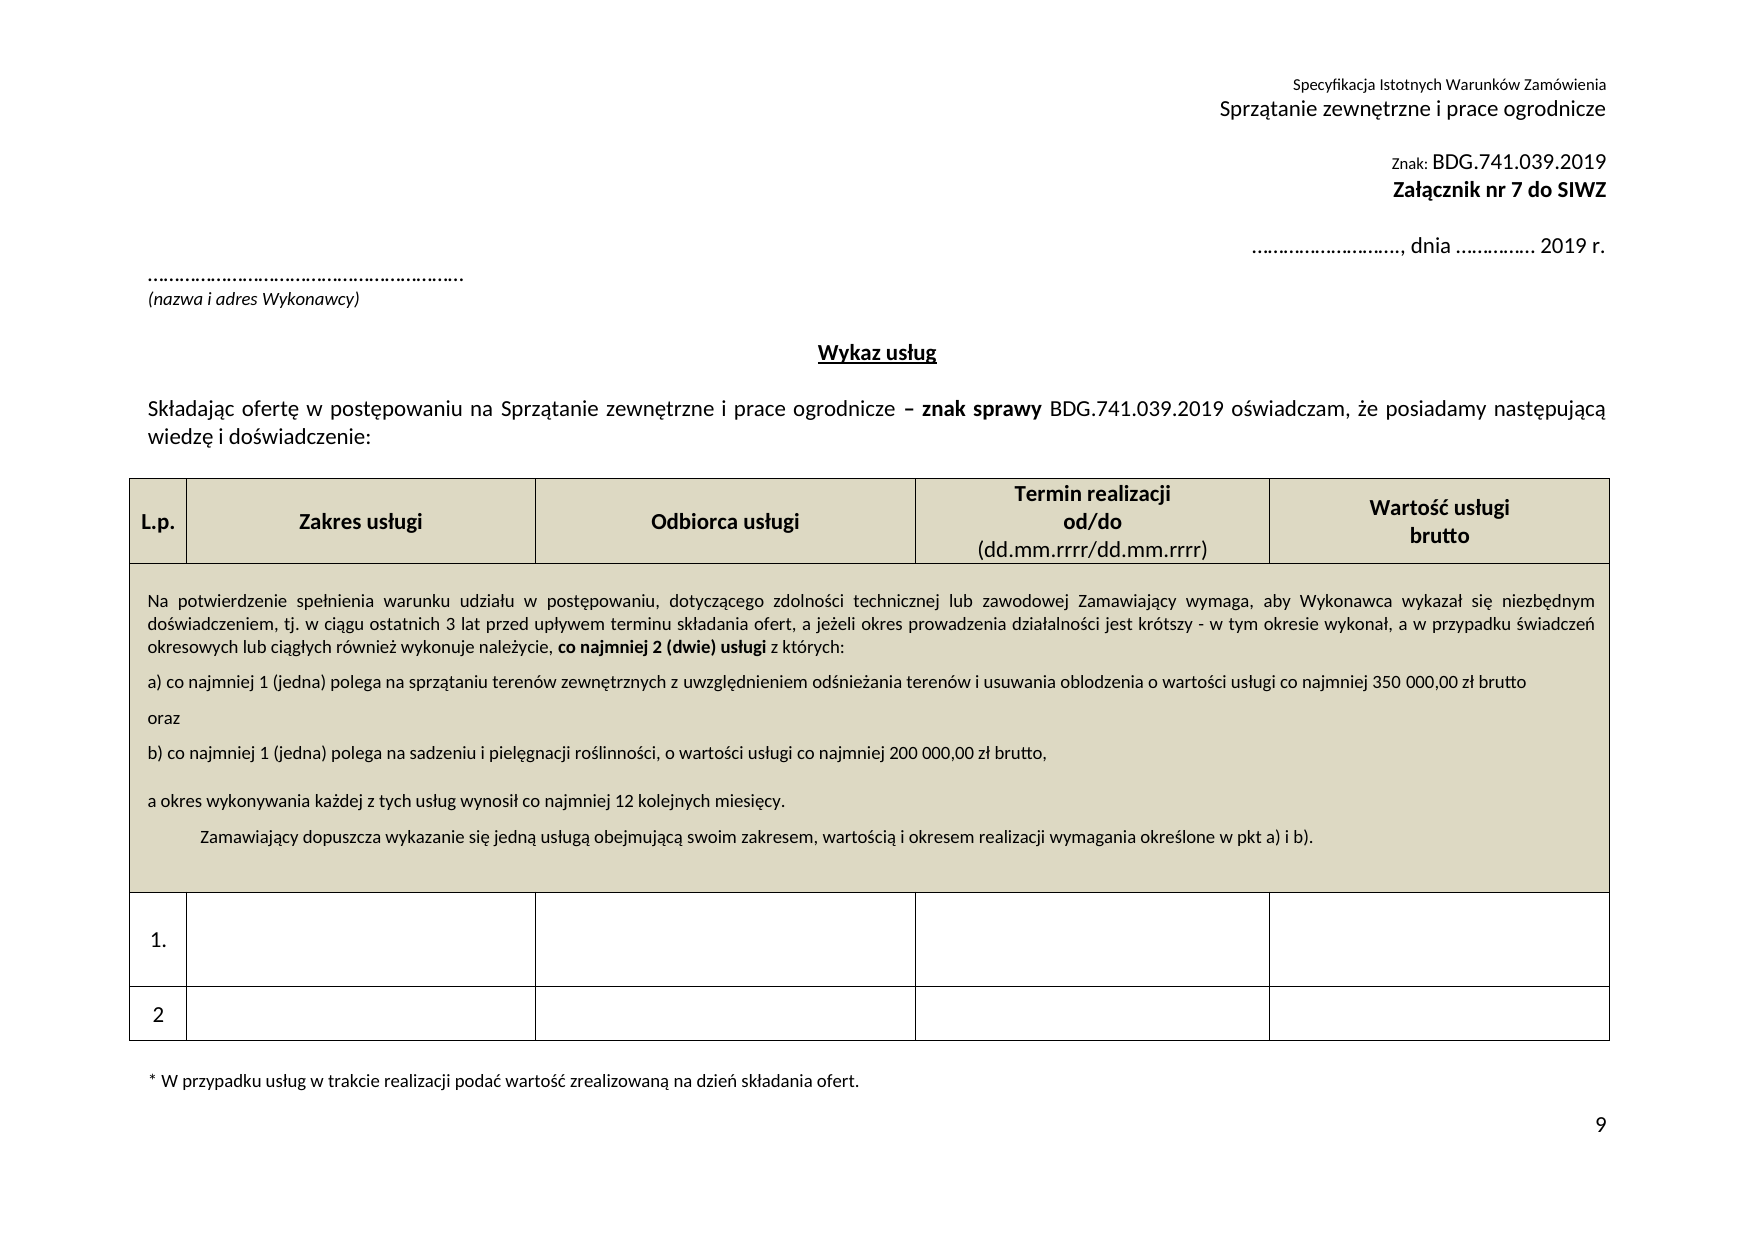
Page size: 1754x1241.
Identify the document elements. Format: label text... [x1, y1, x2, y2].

table_cell [187, 987, 535, 1040]
table_header L.p. [130, 479, 186, 563]
table_cell [916, 987, 1269, 1040]
text …………………………………………………… [148, 259, 1606, 287]
table_cell [536, 893, 915, 986]
table_cell [1270, 987, 1609, 1040]
table_cell Na potwierdzenie spełnienia warunku udziału w postępowaniu, dotyczącego zdolności technicznej lub zawodowej Zamawiający wymaga, aby Wykonawca wykazał się niezbędnym doświadczeniem, tj. w ciągu ostatnich 3 lat przed upływem terminu składania ofert, a jeżeli okres prowadzenia działalności jest krótszy - w tym okresie wykonał, a w przypadku świadczeń okresowych lub ciągłych również wykonuje należycie, co najmniej 2 (dwie) usługi z których: a) co najmniej 1 (jedna) polega na sprzątaniu terenów zewnętrznych z uwzględnieniem odśnieżania terenów i usuwania oblodzenia o wartości usługi co najmniej 350 000,00 zł brutto oraz b) co najmniej 1 (jedna) polega na sadzeniu i pielęgnacji roślinności, o wartości usługi co najmniej 200 000,00 zł brutto, a okres wykonywania każdej z tych usług wynosił co najmniej 12 kolejnych miesięcy. Zamawiający dopuszcza wykazanie się jedną usługą obejmującą swoim zakresem, wartością i okresem realizacji wymagania określone w pkt a) i b). [130, 564, 1609, 892]
table_cell 1. [130, 893, 186, 986]
table_cell 2 [130, 987, 186, 1040]
text (nazwa i adres Wykonawcy) [148, 287, 1606, 310]
table_header Zakres usługi [187, 479, 535, 563]
table_header Wartość usługi brutto [1270, 479, 1609, 563]
table_cell [536, 987, 915, 1040]
table_cell [1270, 893, 1609, 986]
table_cell [916, 893, 1269, 986]
text Załącznik nr 7 do SIWZ [148, 175, 1606, 203]
text * W przypadku usług w trakcie realizacji podać wartość zrealizowaną na dzień składania ofert. [148, 1069, 1606, 1092]
table_cell [187, 893, 535, 986]
text ………………………., dnia …………… 2019 r. [148, 231, 1606, 259]
table_header Odbiorca usługi [536, 479, 915, 563]
text Wykaz usług [148, 338, 1606, 366]
table_header Termin realizacji od/do (dd.mm.rrrr/dd.mm.rrrr) [916, 479, 1269, 563]
text Składając ofertę w postępowaniu na – znak sprawy oświadczam, że posiadamy następującą wiedzę i doświadczenie: [148, 394, 1606, 450]
